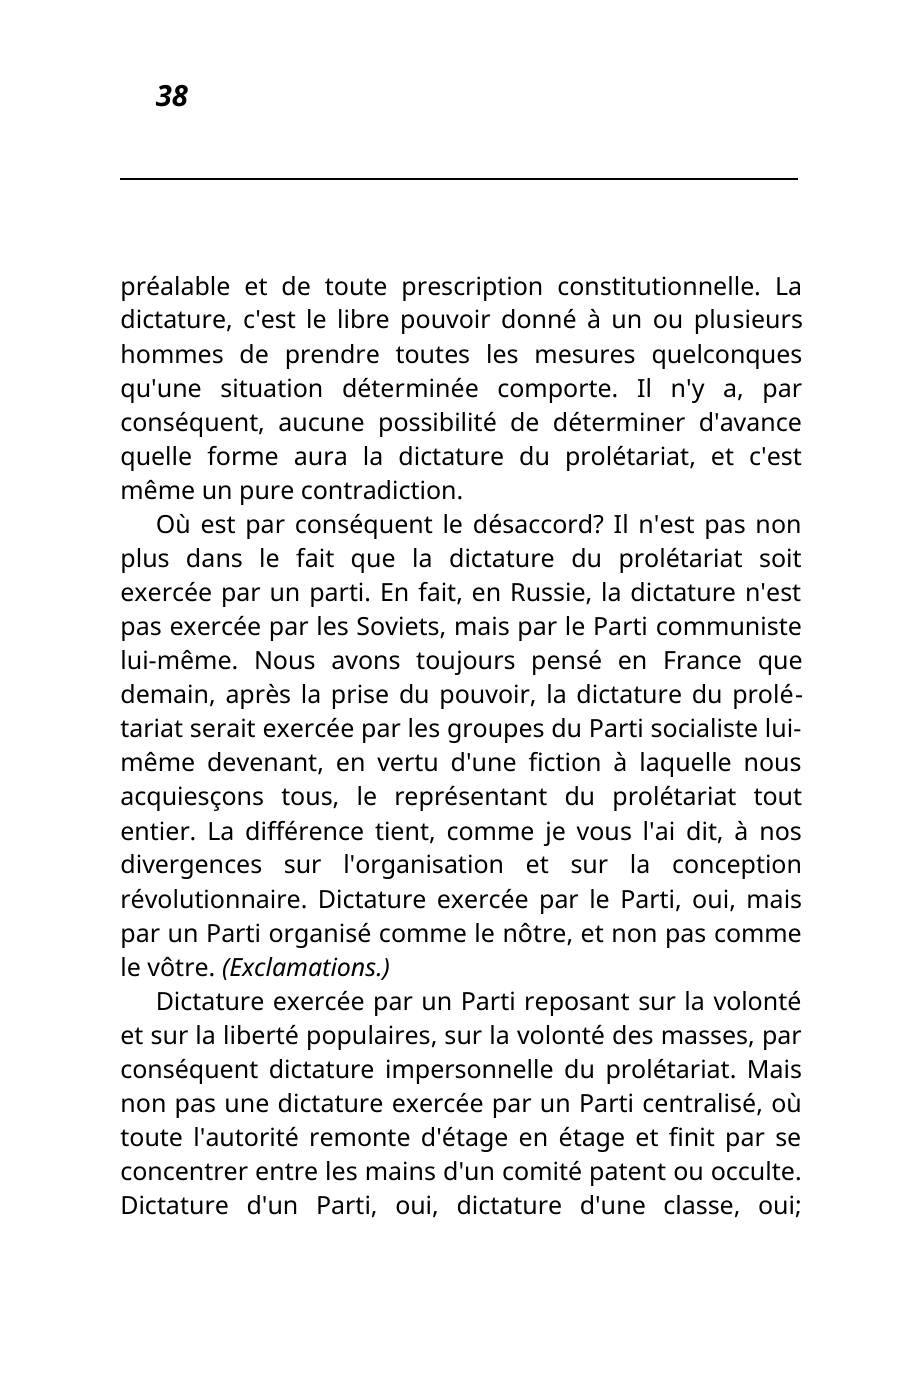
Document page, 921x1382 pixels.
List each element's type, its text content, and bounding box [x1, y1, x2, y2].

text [120, 983, 803, 1222]
text Où est par conséquent le désaccord? Il n'est pas non plus dans le fait que la dictature du prolétariat soit exercée par un parti. En fait, en Russie, la dictature n'est pas exercée par les Soviets, mais par le Parti communiste lui-même. Nous avons toujours pensé en France que demain, après la prise du pouvoir, la dictature du prolétariat serait exercée par les groupes du Parti socialiste lui-même devenant, en vertu d'une fiction à laquelle nous acquiesçons tous, le représentant du prolétariat tout entier. La différence tient, comme je vous l'ai dit, à nos divergences sur l'organisation et sur la conception révolutionnaire. Dictature exercée par le Parti, oui, mais par un Parti organisé comme le nôtre, et non pas comme le vôtre. (Exclamations.) [120, 507, 803, 983]
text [120, 268, 803, 507]
